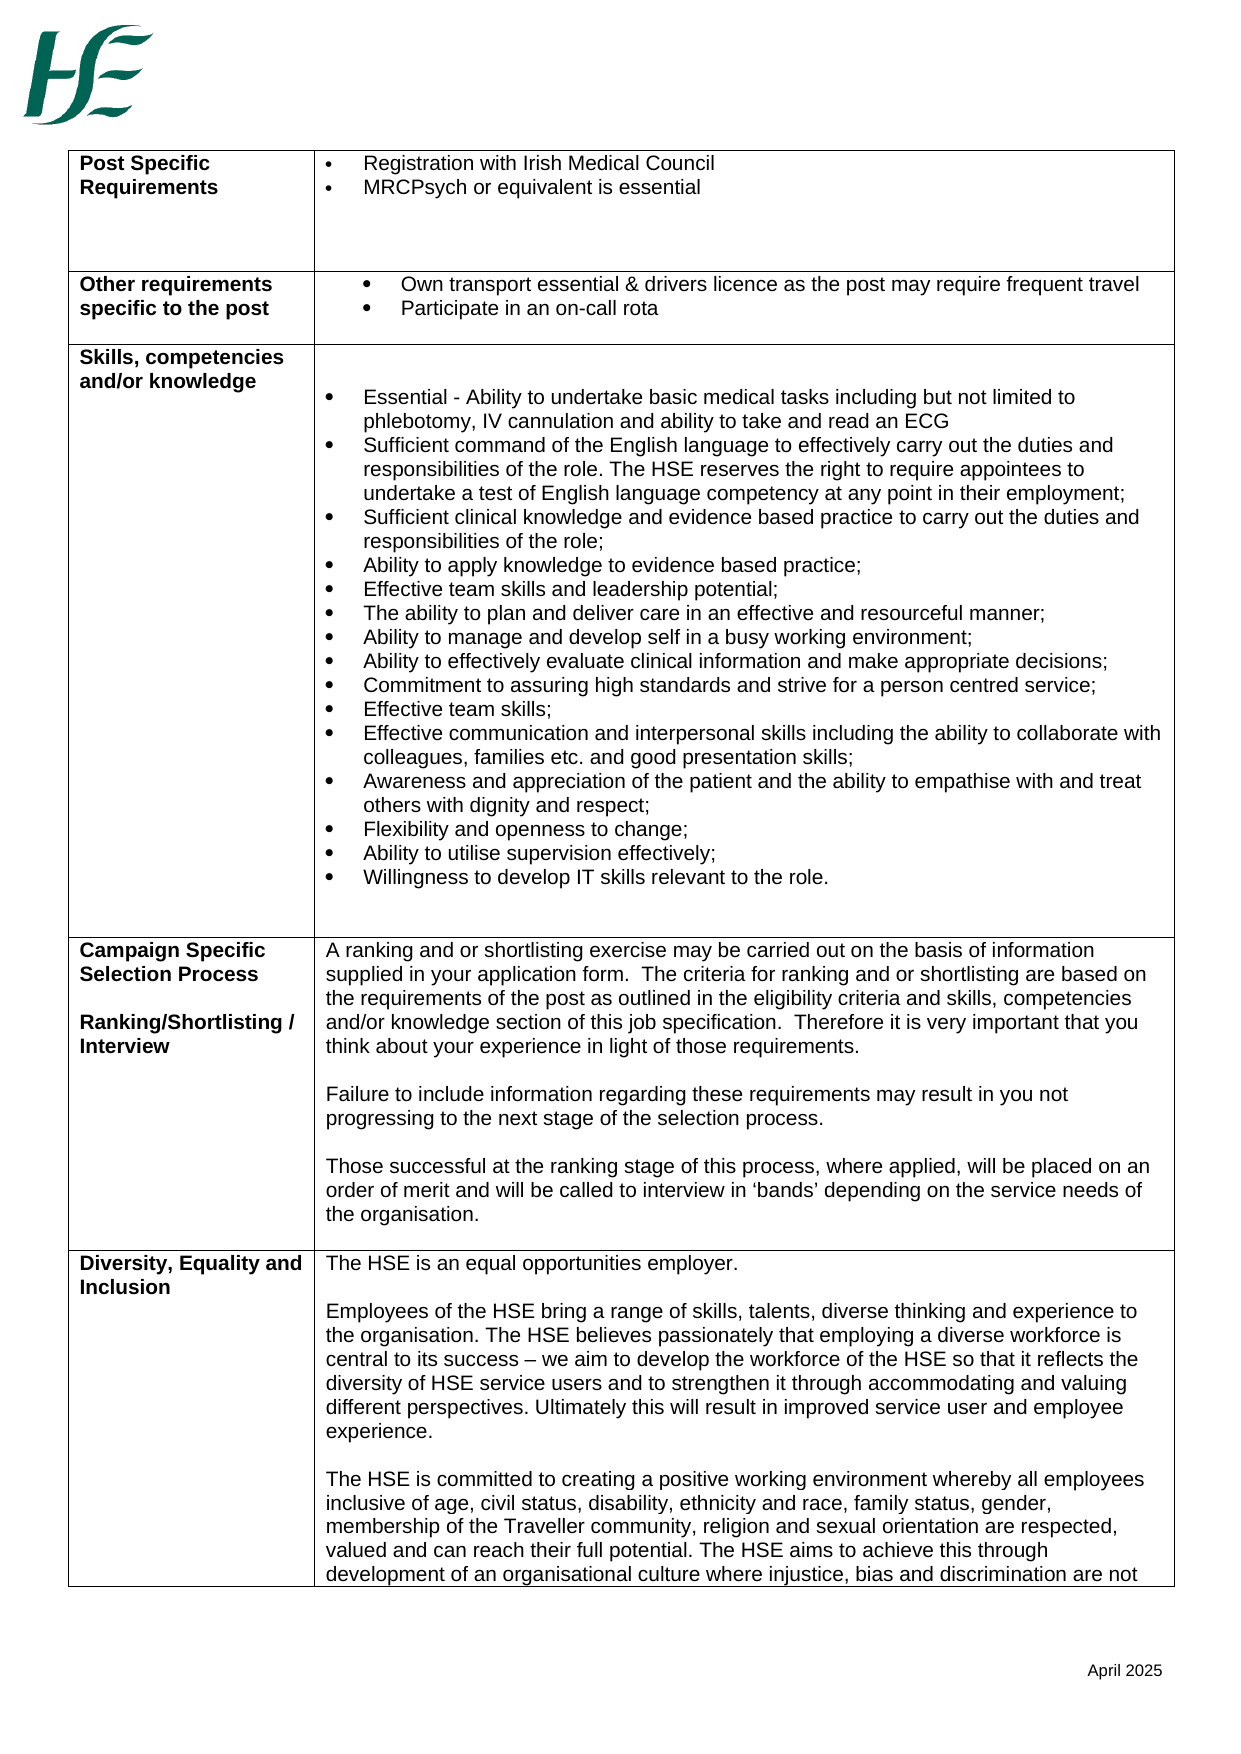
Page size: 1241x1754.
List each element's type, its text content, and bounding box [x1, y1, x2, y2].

table_cell Registration with Irish Medical Council MRCPsych or equivalent is essential [315, 151, 1174, 271]
table_cell Other requirements specific to the post [69, 272, 314, 344]
table_cell Diversity, Equality and Inclusion [69, 1251, 314, 1586]
picture [2, 4, 172, 145]
table_cell Essential - Ability to undertake basic medical tasks including but not limited to phlebotomy, IV cannulation and ability to take and read an ECG Sufficient command of the English language to effectively carry out the duties and responsibilities of the role. The reserves the right to require appointees to undertake a test of English language competency at any point in their employment; Sufficient clinical knowledge and evidence based practice to carry out the duties and responsibilities of the role; Ability to apply knowledge to evidence based practice; Effective team skills and leadership potential; The ability to plan and deliver care in an effective and resourceful manner; Ability to manage and develop self in a busy working environment; Ability to effectively evaluate clinical information and make appropriate decisions; Commitment to assuring high standards and strive for a person centred service; Effective team skills; Effective communication and interpersonal skills including the ability to collaborate with colleagues, families etc. and good presentation skills; Awareness and appreciation of the patient and the ability to empathise with and treat others with dignity and respect; Flexibility and openness to change; Ability to utilise supervision effectively; Willingness to develop IT skills relevant to the role. [315, 345, 1174, 937]
table_cell Campaign Specific Selection Process Ranking/Shortlisting / Interview [69, 938, 314, 1250]
table_cell A ranking and or shortlisting exercise may be carried out on the basis of information supplied in your application form. The criteria for ranking and or shortlisting are based on the requirements of the post as outlined in the eligibility criteria and skills, competencies and/or knowledge section of this job specification. Therefore it is very important that you think about your experience in light of those requirements. Failure to include information regarding these requirements may result in you not progressing to the next stage of the selection process. Those successful at the ranking stage of this process, where applied, will be placed on an order of merit and will be called to interview in ‘bands’ depending on the service needs of the organisation. [315, 938, 1174, 1250]
table_cell Own transport essential & drivers licence as the post may require frequent travel Participate in an on-call rota [315, 272, 1174, 344]
table_cell Post Specific Requirements [69, 151, 314, 271]
table_cell Skills, competencies and/or knowledge [69, 345, 314, 937]
